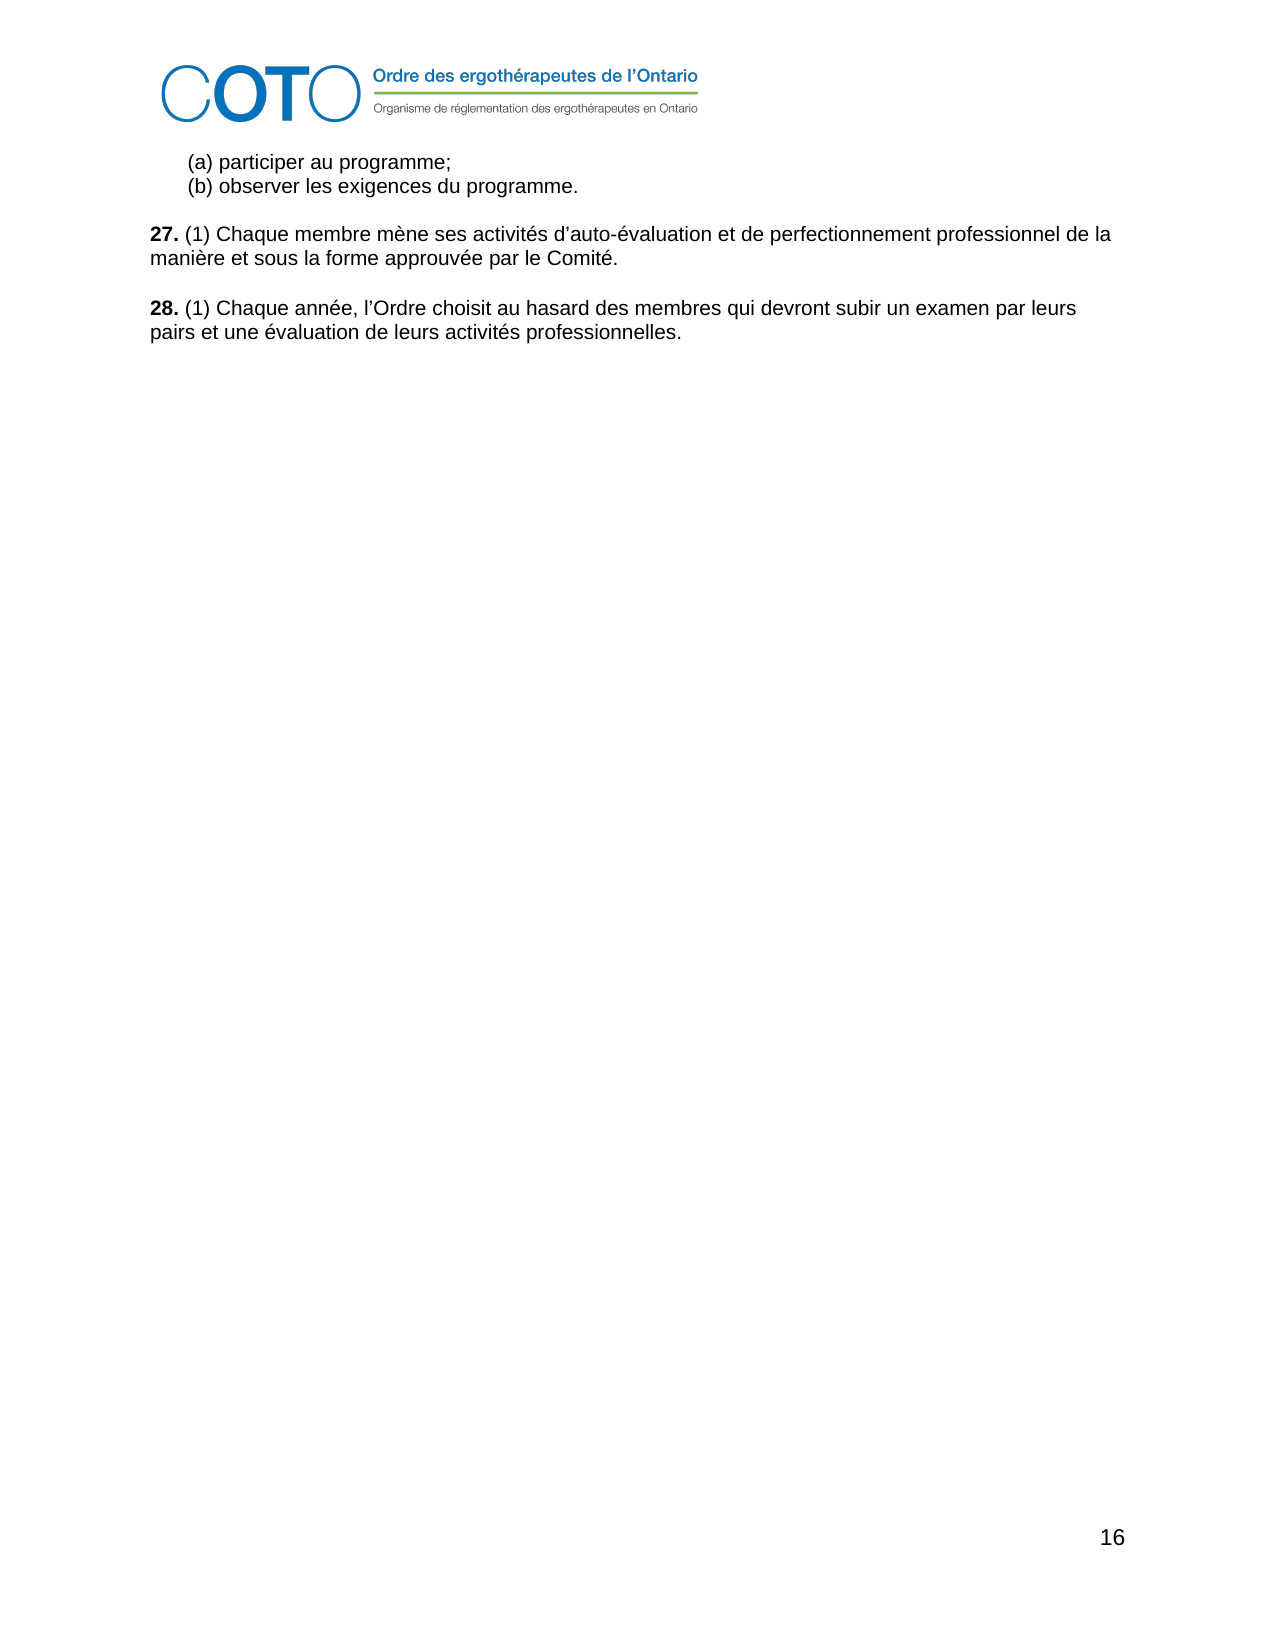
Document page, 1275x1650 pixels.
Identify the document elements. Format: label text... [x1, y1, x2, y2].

text (b) observer les exigences du programme. [187, 174, 1125, 198]
picture [150, 41, 719, 146]
text 28. (1) Chaque année, l’Ordre choisit au hasard des membres qui devront subir un examen par leurs pairs et une évaluation de leurs activités professionnelles. [150, 296, 1125, 344]
text (a) participer au programme; [187, 150, 1125, 174]
text 27. (1) Chaque membre mène ses activités d’auto-évaluation et de perfectionnement professionnel de la manière et sous la forme approuvée par le Comité. [150, 222, 1125, 270]
